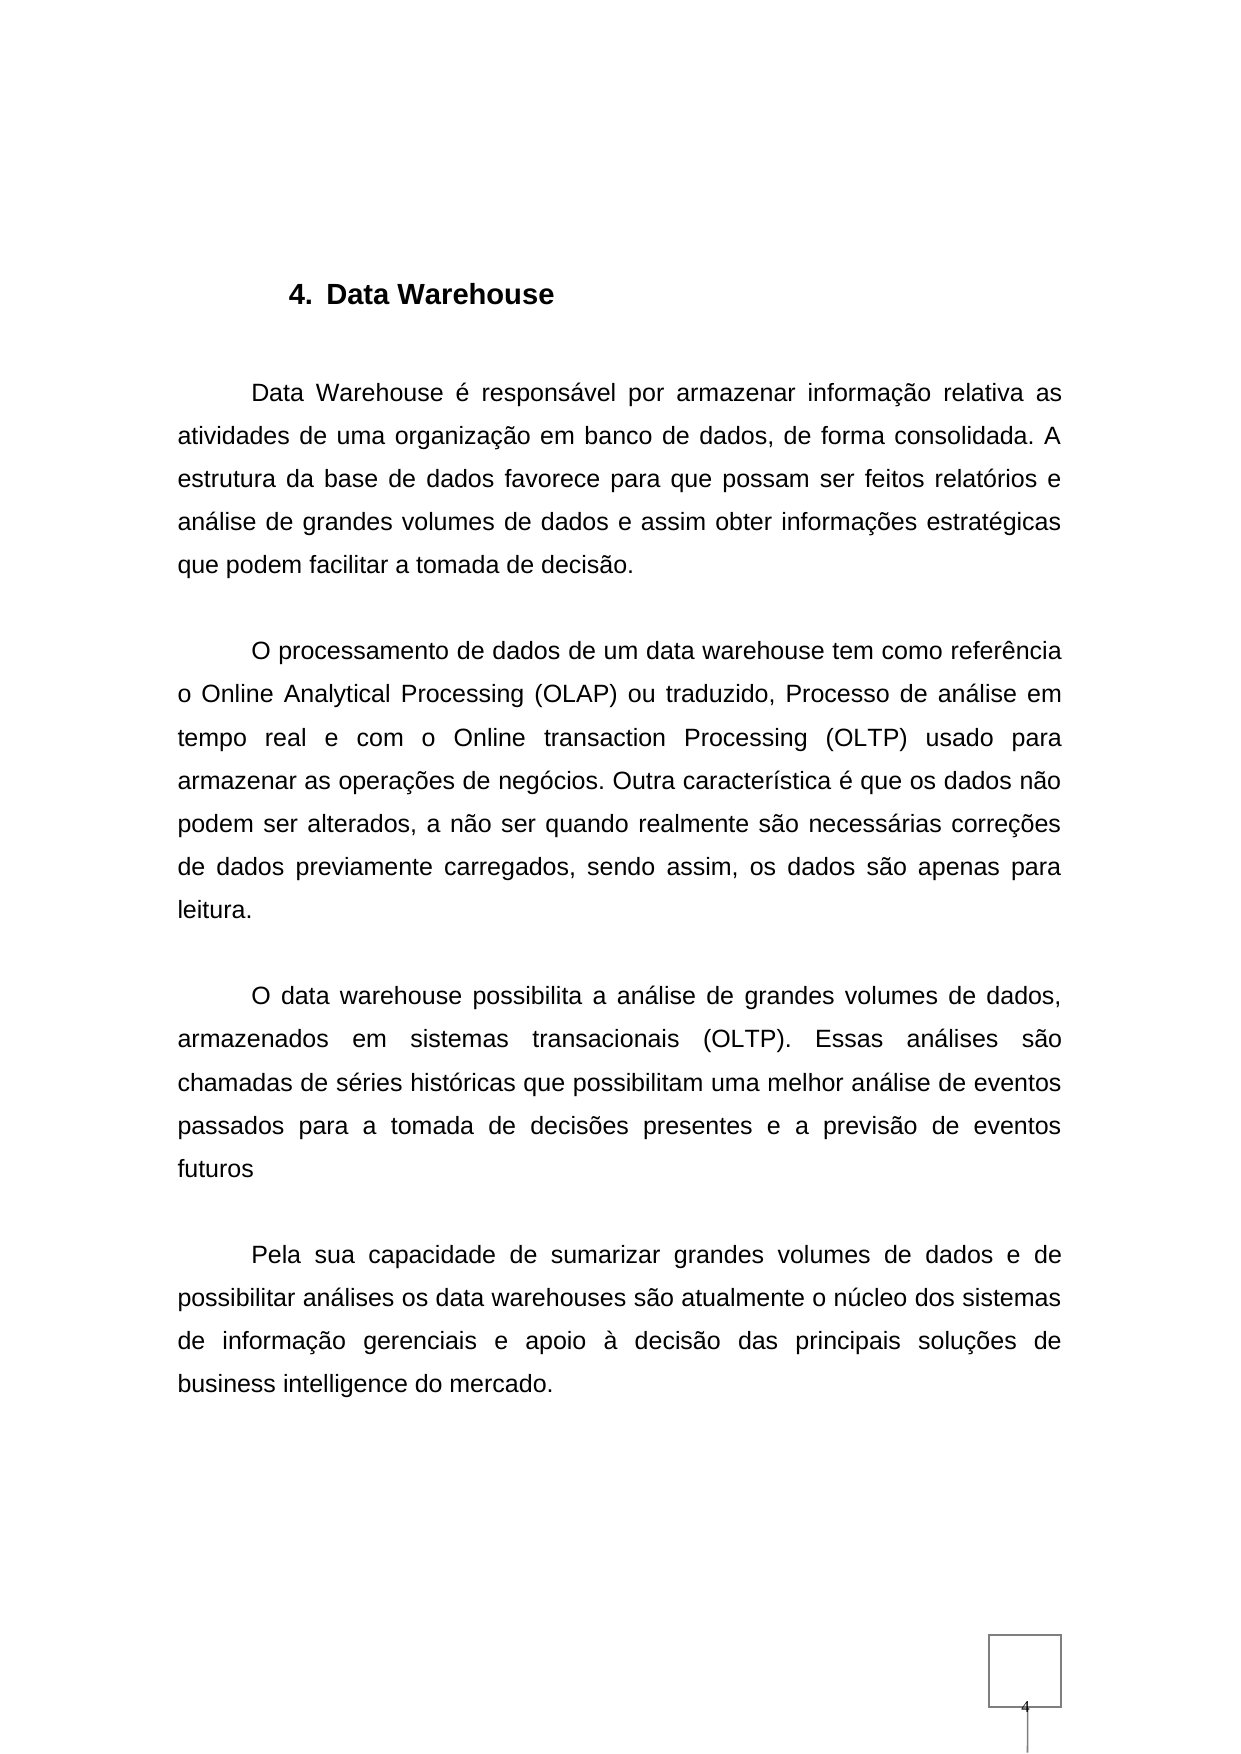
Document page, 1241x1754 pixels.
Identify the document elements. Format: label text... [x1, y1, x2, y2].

text Data Warehouse é responsável por armazenar informação relativa as atividades de uma organização em banco de dados, de forma consolidada. A estrutura da base de dados favorece para que possam ser feitos relatórios e análise de grandes volumes de dados e assim obter informações estratégicas que podem facilitar a tomada de decisão. [177, 378, 1063, 579]
text Pela sua capacidade de sumarizar grandes volumes de dados e de possibilitar análises os data warehouses são atualmente o núcleo dos sistemas de informação gerenciais e apoio à decisão das principais soluções de business intelligence do mercado. [177, 1240, 1063, 1398]
text O data warehouse possibilita a análise de grandes volumes de dados, armazenados em sistemas transacionais (OLTP). Essas análises são chamadas de séries históricas que possibilitam uma melhor análise de eventos passados para a tomada de decisões presentes e a previsão de eventos futuros [177, 981, 1063, 1183]
list Data Warehouse [288, 277, 1063, 311]
text O processamento de dados de um data warehouse tem como referência o Online Analytical Processing (OLAP) ou traduzido, Processo de análise em tempo real e com o Online transaction Processing (OLTP) usado para armazenar as operações de negócios. Outra característica é que os dados não podem ser alterados, a não ser quando realmente são necessárias correções de dados previamente carregados, sendo assim, os dados são apenas para leitura. [177, 636, 1063, 924]
